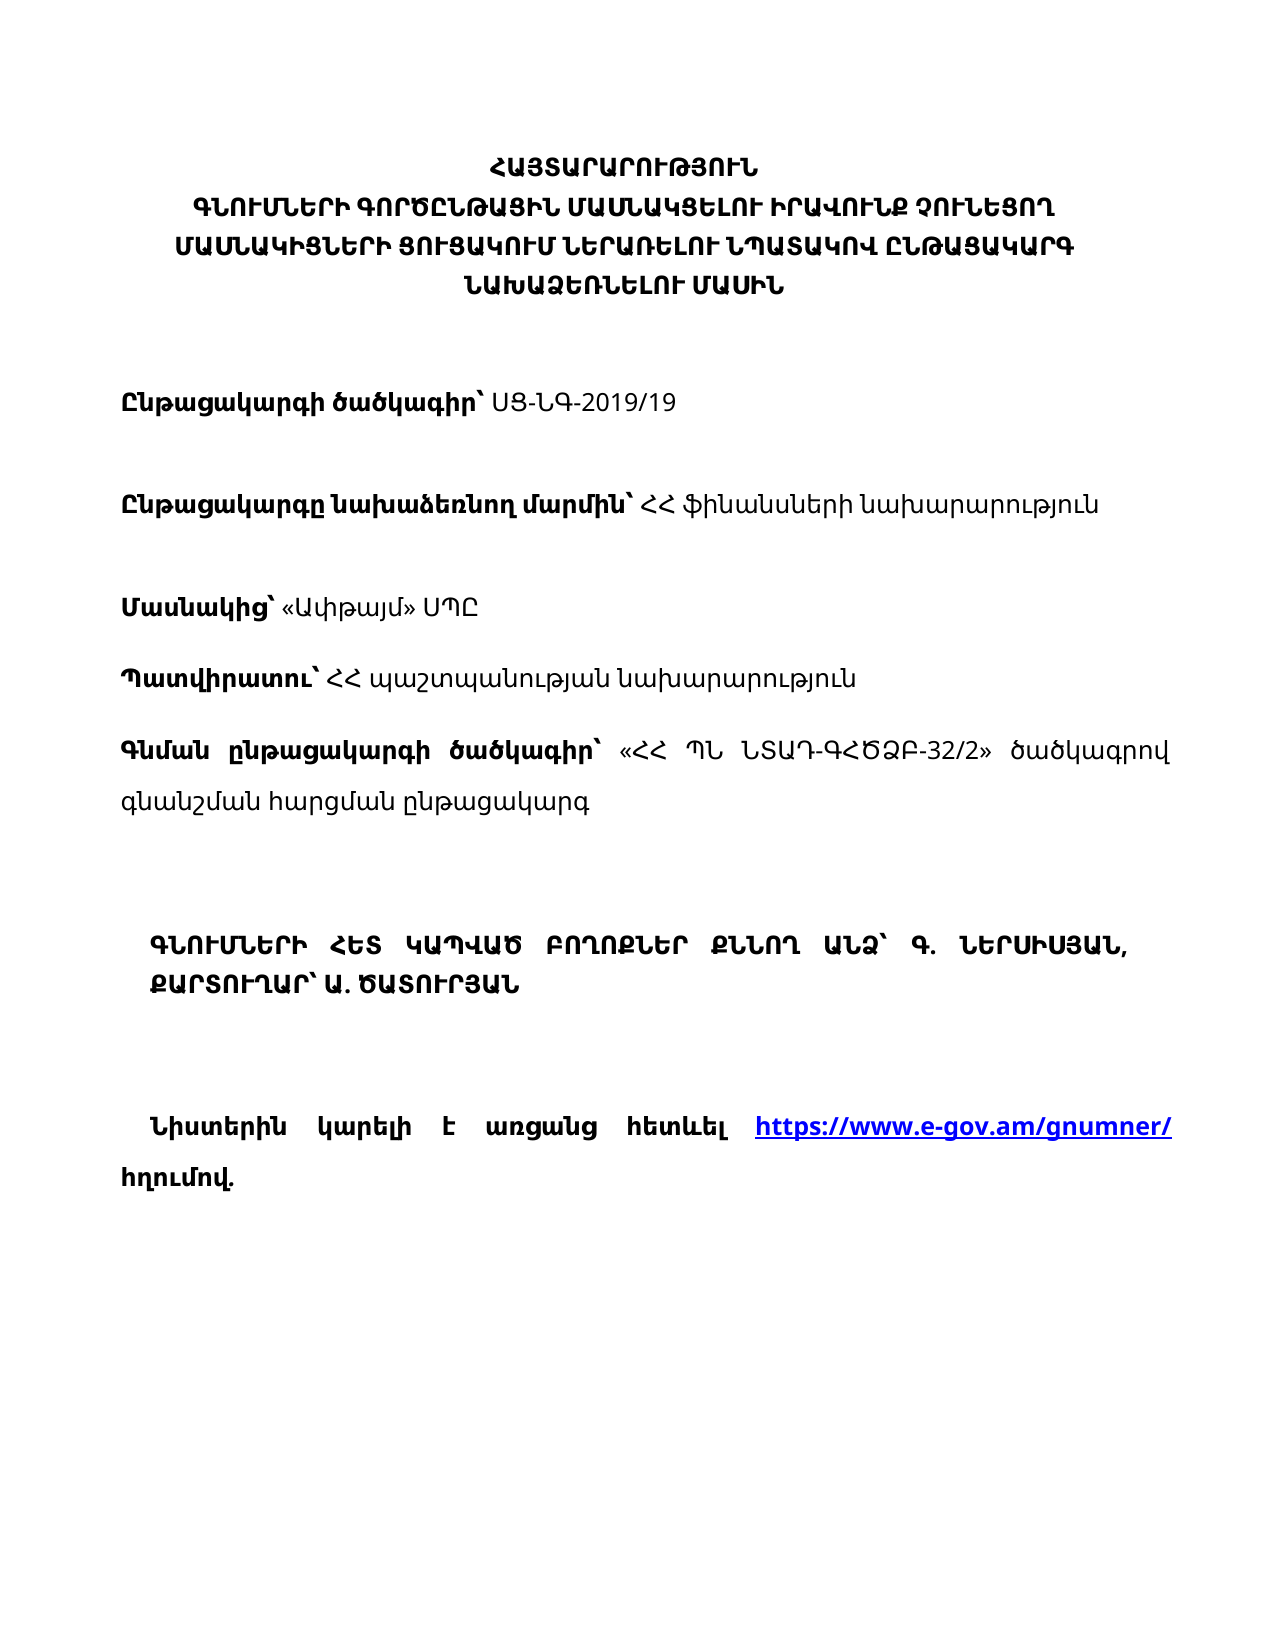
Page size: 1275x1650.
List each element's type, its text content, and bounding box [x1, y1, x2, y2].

text ԳՆՈՒՄՆԵՐԻ ԳՈՐԾԸՆԹԱՑԻՆ ՄԱՍՆԱԿՑԵԼՈՒ ԻՐԱՎՈՒՆՔ ՉՈՒՆԵՑՈՂ ՄԱՍՆԱԿԻՑՆԵՐԻ ՑՈՒՑԱԿՈՒՄ ՆԵՐԱՌԵԼՈՒ ՆՊԱՏԱԿՈՎ ԸՆԹԱՑԱԿԱՐԳ ՆԱԽԱՁԵՌՆԵԼՈՒ ՄԱՍԻՆ [120, 189, 1128, 302]
text Գնման ընթացակարգի ծածկագիր՝ «ՀՀ ՊՆ ՆՏԱԴ-ԳՀԾՁԲ-32/2» ծածկագրով գնանշման հարցման ընթացակարգ [120, 733, 1169, 818]
text Պատվիրատու՝ ՀՀ պաշտպանության նախարարություն [120, 661, 1169, 695]
text Նիստերին կարելի է առցանց հետևել https://www.e-gov.am/gnumner/ հղումով. [120, 1108, 1172, 1193]
text Ընթացակարգի ծածկագիր՝ ՍՑ-ՆԳ-2019/19 [120, 385, 1172, 419]
text Ընթացակարգը նախաձեռնող մարմին՝ ՀՀ ֆինանսների նախարարություն [120, 487, 1172, 521]
text Մասնակից՝ «Ափթայմ» ՍՊԸ [120, 589, 1169, 623]
text ԳՆՈՒՄՆԵՐԻ ՀԵՏ ԿԱՊՎԱԾ ԲՈՂՈՔՆԵՐ ՔՆՆՈՂ ԱՆՁ՝ Գ. ՆԵՐՍԻՍՅԱՆ, ՔԱՐՏՈՒՂԱՐ՝ Ա. ԾԱՏՈՒՐՅԱՆ [150, 928, 1128, 1001]
text ՀԱՅՏԱՐԱՐՈՒԹՅՈՒՆ [120, 150, 1128, 184]
